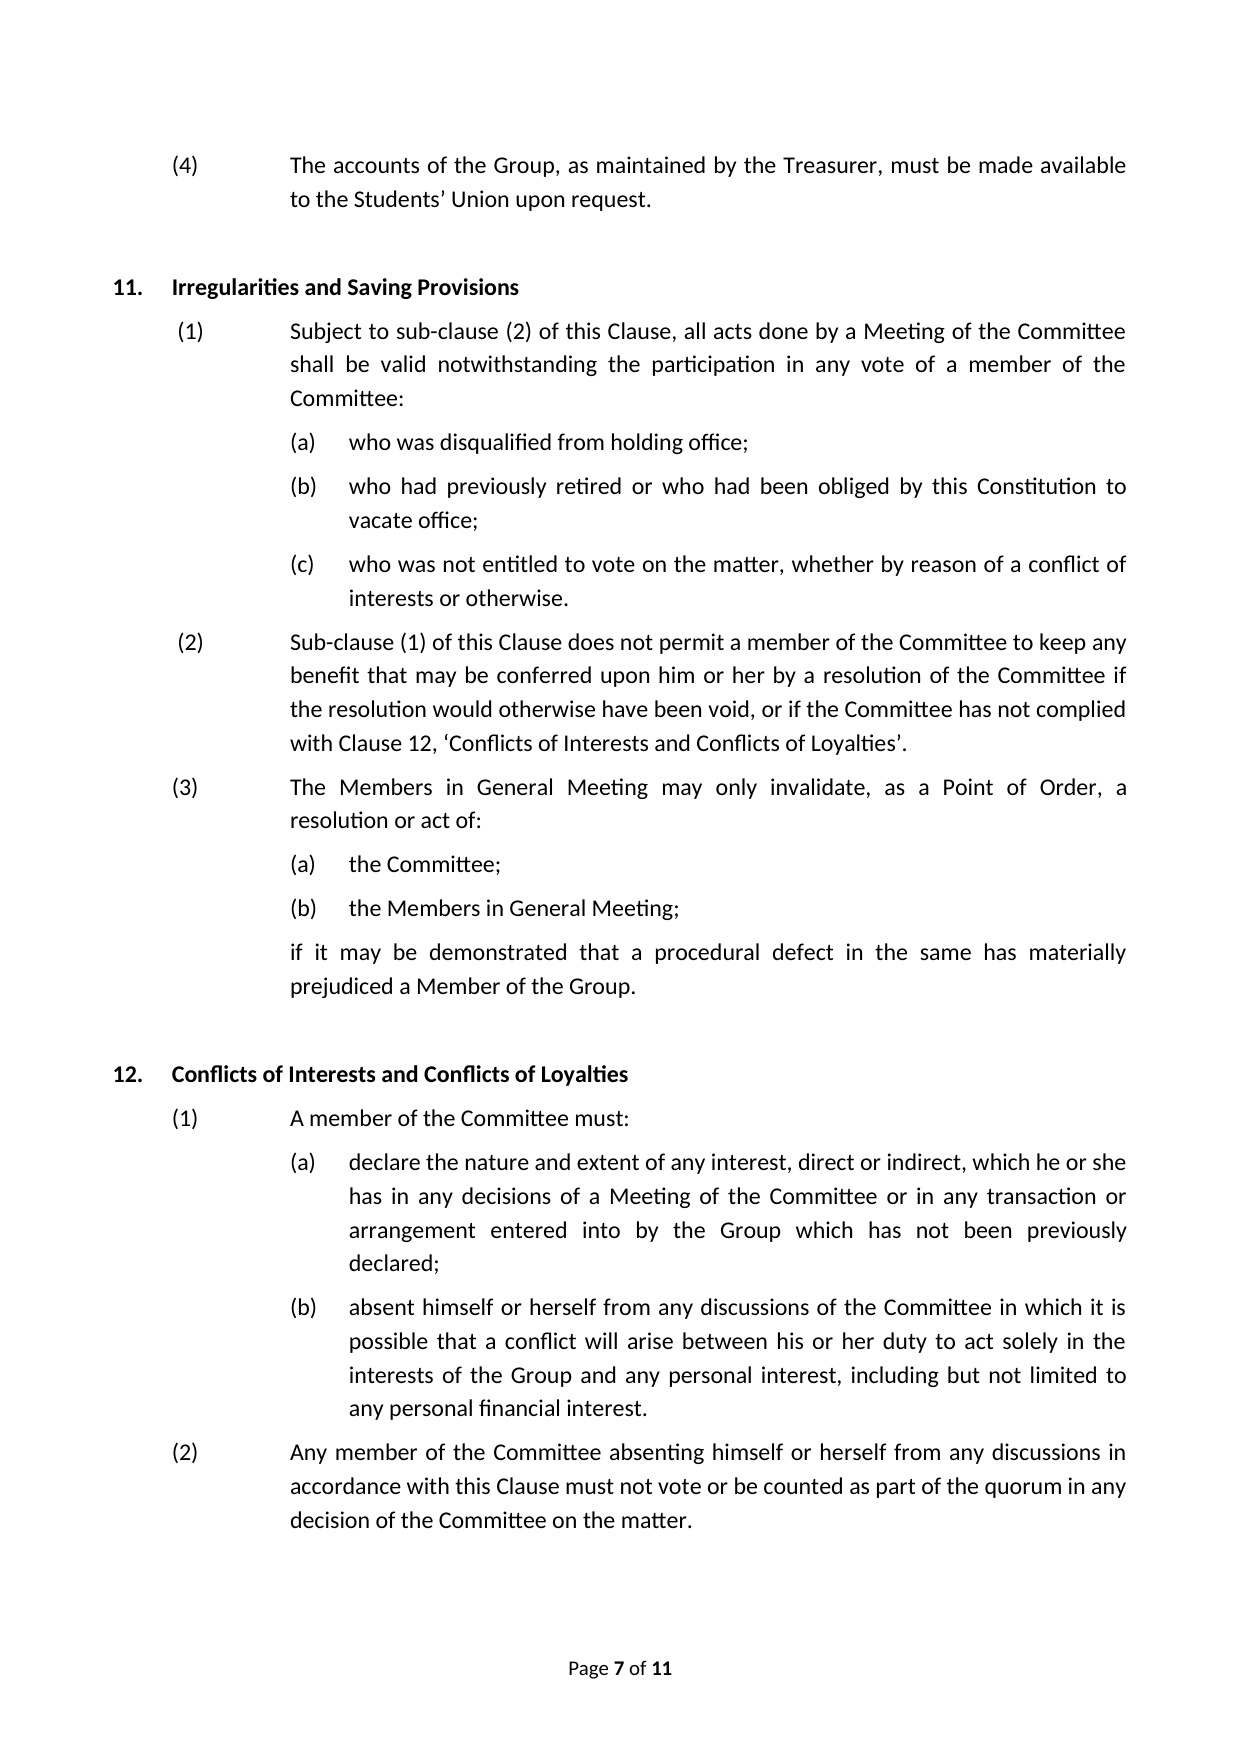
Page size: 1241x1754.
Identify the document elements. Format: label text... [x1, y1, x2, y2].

text (b) absent himself or herself from any discussions of the Committee in which it is possible that a conflict will arise between his or her duty to act solely in the interests of the Group and any personal interest, including but not limited to any personal financial interest. [290, 1292, 1128, 1423]
text (a) who was disqualified from holding office; [290, 427, 1128, 456]
text if it may be demonstrated that a procedural defect in the same has materially prejudiced a Member of the Group. [290, 937, 1128, 1000]
text (a) the Committee; [290, 849, 1128, 879]
text (1) Subject to sub-clause (2) of this Clause, all acts done by a Meeting of the Committee shall be valid notwithstanding the participation in any vote of a member of the Committee: [172, 316, 1128, 412]
text (1) A member of the Committee must: [172, 1103, 1128, 1133]
subtitle 11. Irregularities and Saving Provisions [112, 272, 1128, 301]
text (a) declare the nature and extent of any interest, direct or indirect, which he or she has in any decisions of a Meeting of the Committee or in any transaction or arrangement entered into by the Group which has not been previously declared; [290, 1147, 1128, 1278]
text (2) Sub-clause (1) of this Clause does not permit a member of the Committee to keep any benefit that may be conferred upon him or her by a resolution of the Committee if the resolution would otherwise have been void, or if the Committee has not complied with Clause 12, ‘Conflicts of Interests and Conflicts of Loyalties’. [172, 627, 1128, 757]
text (2) Any member of the Committee absenting himself or herself from any discussions in accordance with this Clause must not vote or be counted as part of the quorum in any decision of the Committee on the matter. [172, 1437, 1128, 1534]
text (3) The Members in General Meeting may only invalidate, as a Point of Order, a resolution or act of: [172, 772, 1128, 834]
text (b) the Members in General Meeting; [290, 893, 1128, 923]
subtitle 12. Conflicts of Interests and Conflicts of Loyalties [112, 1059, 1128, 1088]
text (c) who was not entitled to vote on the matter, whether by reason of a conflict of interests or otherwise. [290, 549, 1128, 612]
text (b) who had previously retired or who had been obliged by this Constitution to vacate office; [290, 471, 1128, 534]
text (4) The accounts of the Group, as maintained by the Treasurer, must be made available to the Students’ Union upon request. [172, 150, 1128, 213]
